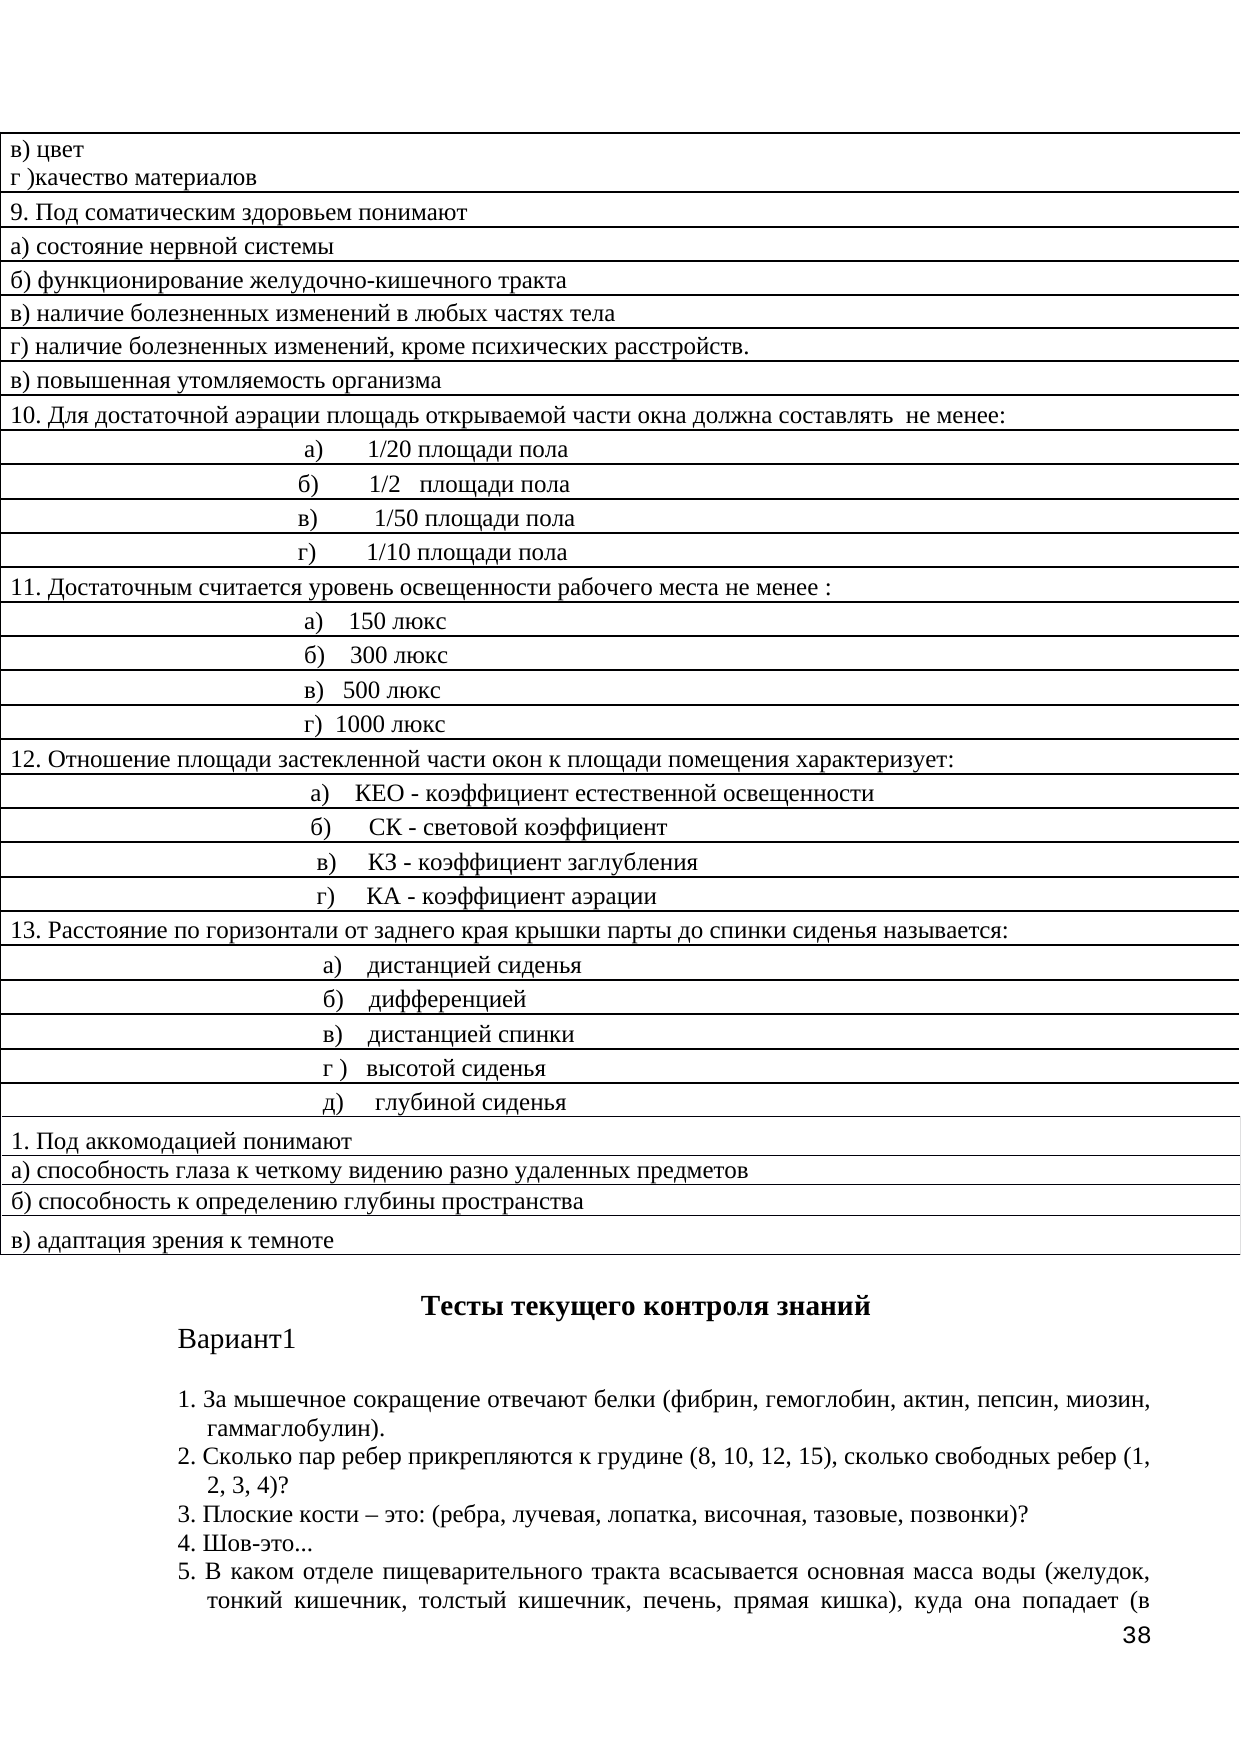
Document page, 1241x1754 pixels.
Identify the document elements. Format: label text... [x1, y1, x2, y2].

text 3. Плоские кости – это: (ребра, лучевая, лопатка, височная, тазовые, позвонки)? [177, 1499, 1152, 1528]
text 4. Шов-это... [177, 1528, 1152, 1556]
table_cell а) 1/20 площади пола [1, 429, 1240, 463]
table_cell а) 150 люкс [1, 601, 1240, 635]
table_cell а) КЕО - коэффициент естественной освещенности [1, 773, 1240, 807]
table_cell а) способность глаза к четкому видению разно удаленных предметов [1, 1156, 1240, 1184]
table_cell г ) высотой сиденья [1, 1048, 1240, 1082]
table_cell в) 1/50 площади пола [1, 498, 1240, 532]
table_cell д) глубиной сиденья [1, 1082, 1240, 1116]
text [177, 1556, 1152, 1614]
text Тесты текущего контроля знаний [177, 1288, 1152, 1322]
table_cell 9. Под соматическим здоровьем понимают [1, 191, 1240, 226]
table_cell б) 1/2 площади пола [1, 463, 1240, 497]
table_cell 1. Под аккомодацией понимают [1, 1117, 1240, 1154]
table_cell в) 500 люкс [1, 669, 1240, 704]
table_cell б) функционирование желудочно-кишечного тракта [1, 260, 1240, 294]
table_cell г) наличие болезненных изменений, кроме психических расстройств. [1, 327, 1240, 360]
table_cell в) наличие болезненных изменений в любых частях тела [1, 294, 1240, 327]
table_cell а) дистанцией сиденья [1, 944, 1240, 979]
table_cell в) КЗ - коэффициент заглубления [1, 841, 1240, 876]
text 2. Сколько пар ребер прикрепляются к грудине (8, 10, 12, 15), сколько свободных ребер (1, 2, 3, 4)? [177, 1441, 1152, 1499]
table_cell а) состояние нервной системы [1, 226, 1240, 260]
table_cell 10. Для достаточной аэрации площадь открываемой части окна должна составлять не менее: [1, 394, 1240, 429]
table_cell г) 1/10 площади пола [1, 532, 1240, 566]
table_cell в) адаптация зрения к темноте [1, 1216, 1240, 1253]
text 1. За мышечное сокращение отвечают белки (фибрин, гемоглобин, актин, пепсин, миозин, гаммаглобулин). [177, 1384, 1152, 1441]
table_cell в) повышенная утомляемость организма [1, 360, 1240, 394]
table_cell г) КА - коэффициент аэрации [1, 876, 1240, 910]
table_cell г) 1000 люкс [1, 704, 1240, 738]
table_cell в) цвет г )качество материалов [1, 134, 1240, 191]
table_cell б) способность к определению глубины пространства [1, 1185, 1240, 1215]
text Вариант1 [177, 1322, 1152, 1355]
table_cell 11. Достаточным считается уровень освещенности рабочего места не менее : [1, 566, 1240, 601]
table_cell в) дистанцией спинки [1, 1013, 1240, 1047]
table_cell б) 300 люкс [1, 635, 1240, 669]
table_cell б) СК - световой коэффициент [1, 807, 1240, 841]
table_cell б) дифференцией [1, 979, 1240, 1013]
table_cell 13. Расстояние по горизонтали от заднего края крышки парты до спинки сиденья называется: [1, 910, 1240, 944]
table_cell 12. Отношение площади застекленной части окон к площади помещения характеризует: [1, 738, 1240, 772]
